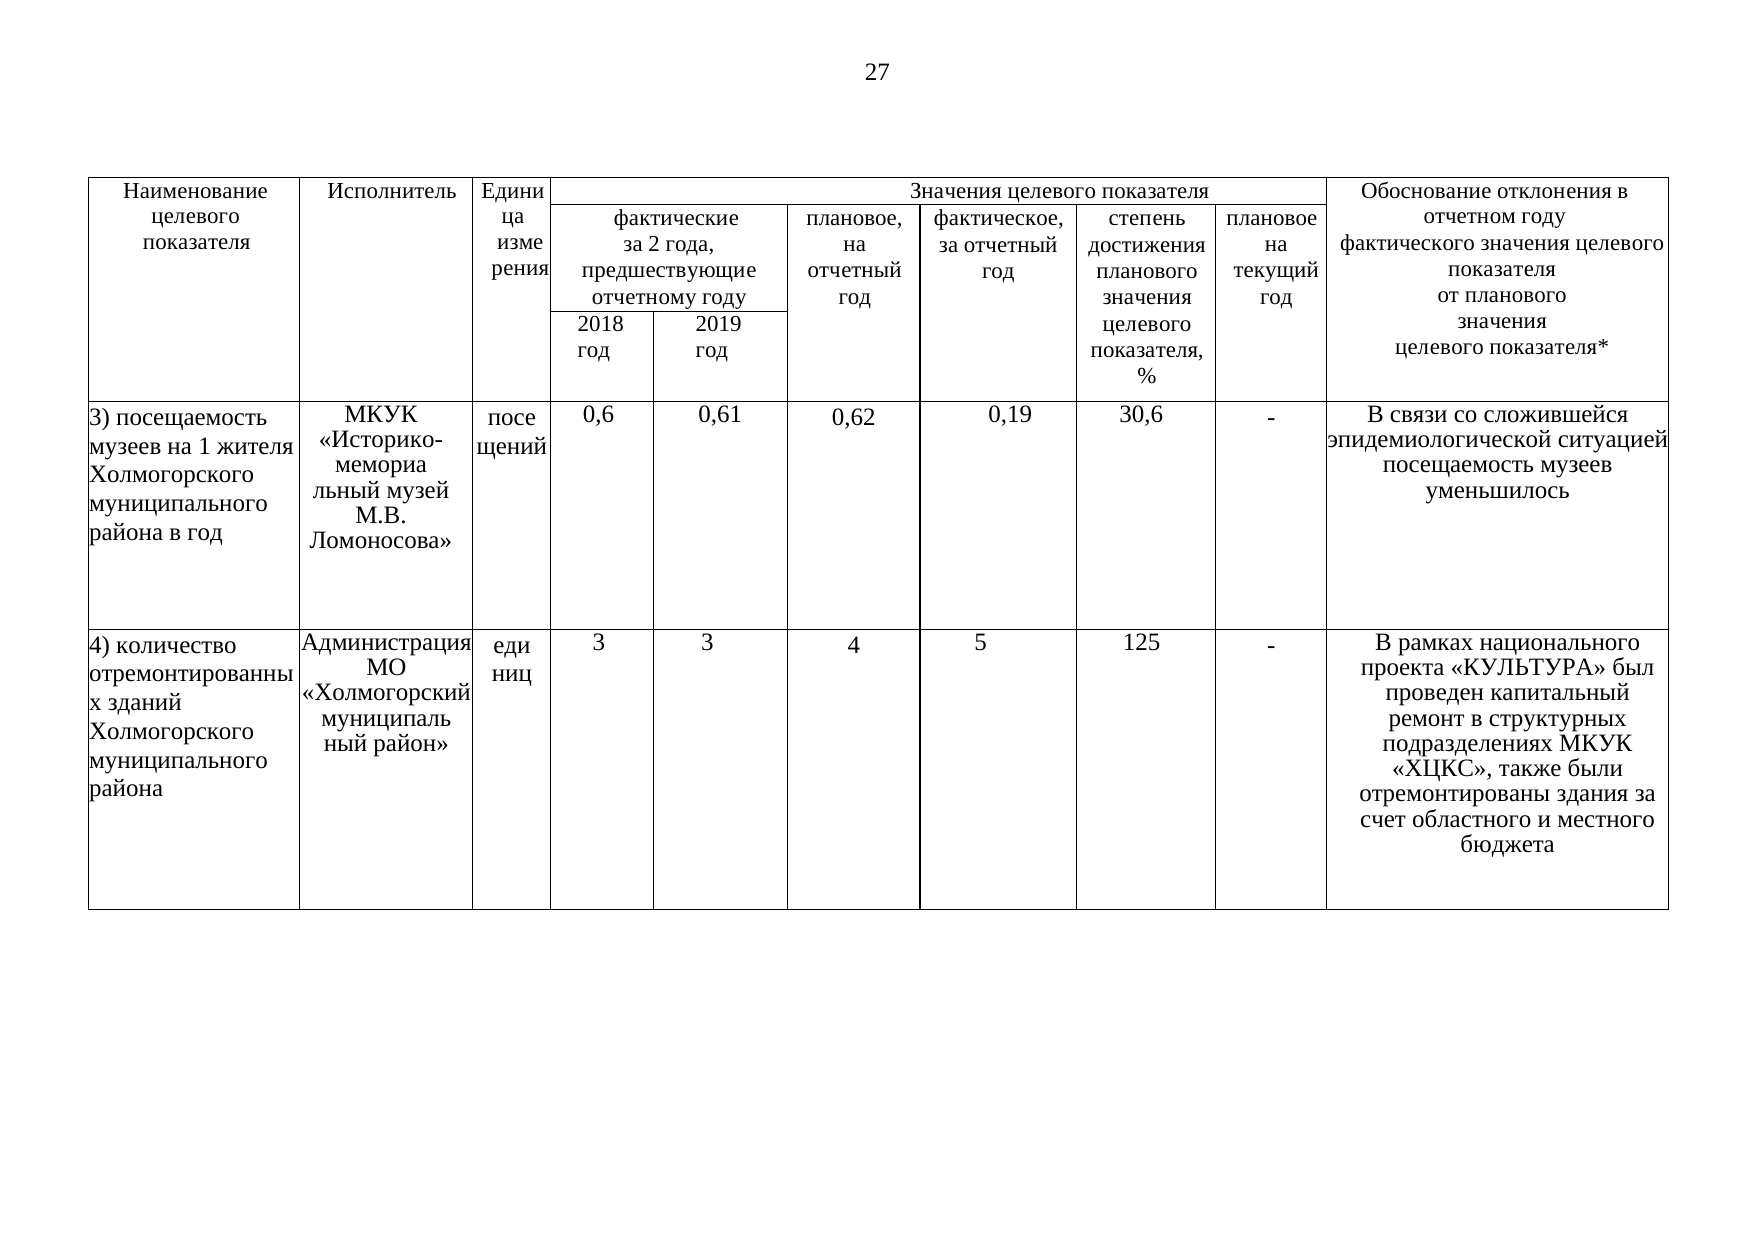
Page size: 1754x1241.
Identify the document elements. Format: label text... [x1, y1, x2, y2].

table_cell степень достижения планового значения целевого показателя, % [1077, 205, 1215, 401]
table_cell 4 [788, 630, 919, 908]
table_cell плановое на текущий год [1216, 205, 1326, 401]
table_cell 125 [1077, 630, 1215, 908]
table_cell 3 [654, 630, 787, 908]
table_cell 3) посещаемость музеев на 1 жителя Холмогорского муниципального района в год [89, 402, 299, 629]
table_header Обоснование отклонения в отчетном году фактического значения целевого показателя от планового значения целевого показателя* [1327, 178, 1668, 401]
table_cell фактические за 2 года, предшествующие отчетному году [551, 205, 787, 311]
table_cell В рамках национального проекта «КУЛЬТУРА» был проведен капитальный ремонт в структурных подразделениях МКУК «ХЦКС», также были отремонтированы здания за счет областного и местного бюджета [1327, 630, 1668, 908]
table_cell 3 [551, 630, 653, 908]
table_cell 0,62 [788, 402, 919, 629]
table_header Едини ца изме рения [473, 178, 550, 401]
table_cell 0,6 [551, 402, 653, 629]
table_cell 0,19 [921, 402, 1076, 629]
table_cell 4) количество отремонтированных зданий Холмогорского муниципального района [89, 630, 299, 908]
table_cell 5 [921, 630, 1076, 908]
table_cell В связи со сложившейся эпидемиологической ситуацией посещаемость музеев уменьшилось [1327, 402, 1668, 629]
table_cell 2018 год [551, 312, 653, 401]
table_cell МКУК «Историко-мемориа льный музей М.В. Ломоносова» [300, 402, 472, 629]
table_cell - [1216, 402, 1326, 629]
table_cell еди ниц [473, 630, 550, 908]
table_cell 30,6 [1077, 402, 1215, 629]
table_cell 0,61 [654, 402, 787, 629]
table_cell фактическое, за отчетный год [921, 205, 1076, 401]
table_cell - [1216, 630, 1326, 908]
table_header Наименование целевого показателя [89, 178, 299, 401]
table_cell Администрация МО «Холмогорский муниципаль ный район» [300, 630, 472, 908]
table_cell 2019 год [654, 312, 787, 401]
table_cell плановое, на отчетный год [788, 205, 919, 401]
table_header Исполнитель [300, 178, 472, 401]
table_header Значения целевого показателя [551, 178, 1326, 204]
table_cell посе щений [473, 402, 550, 629]
